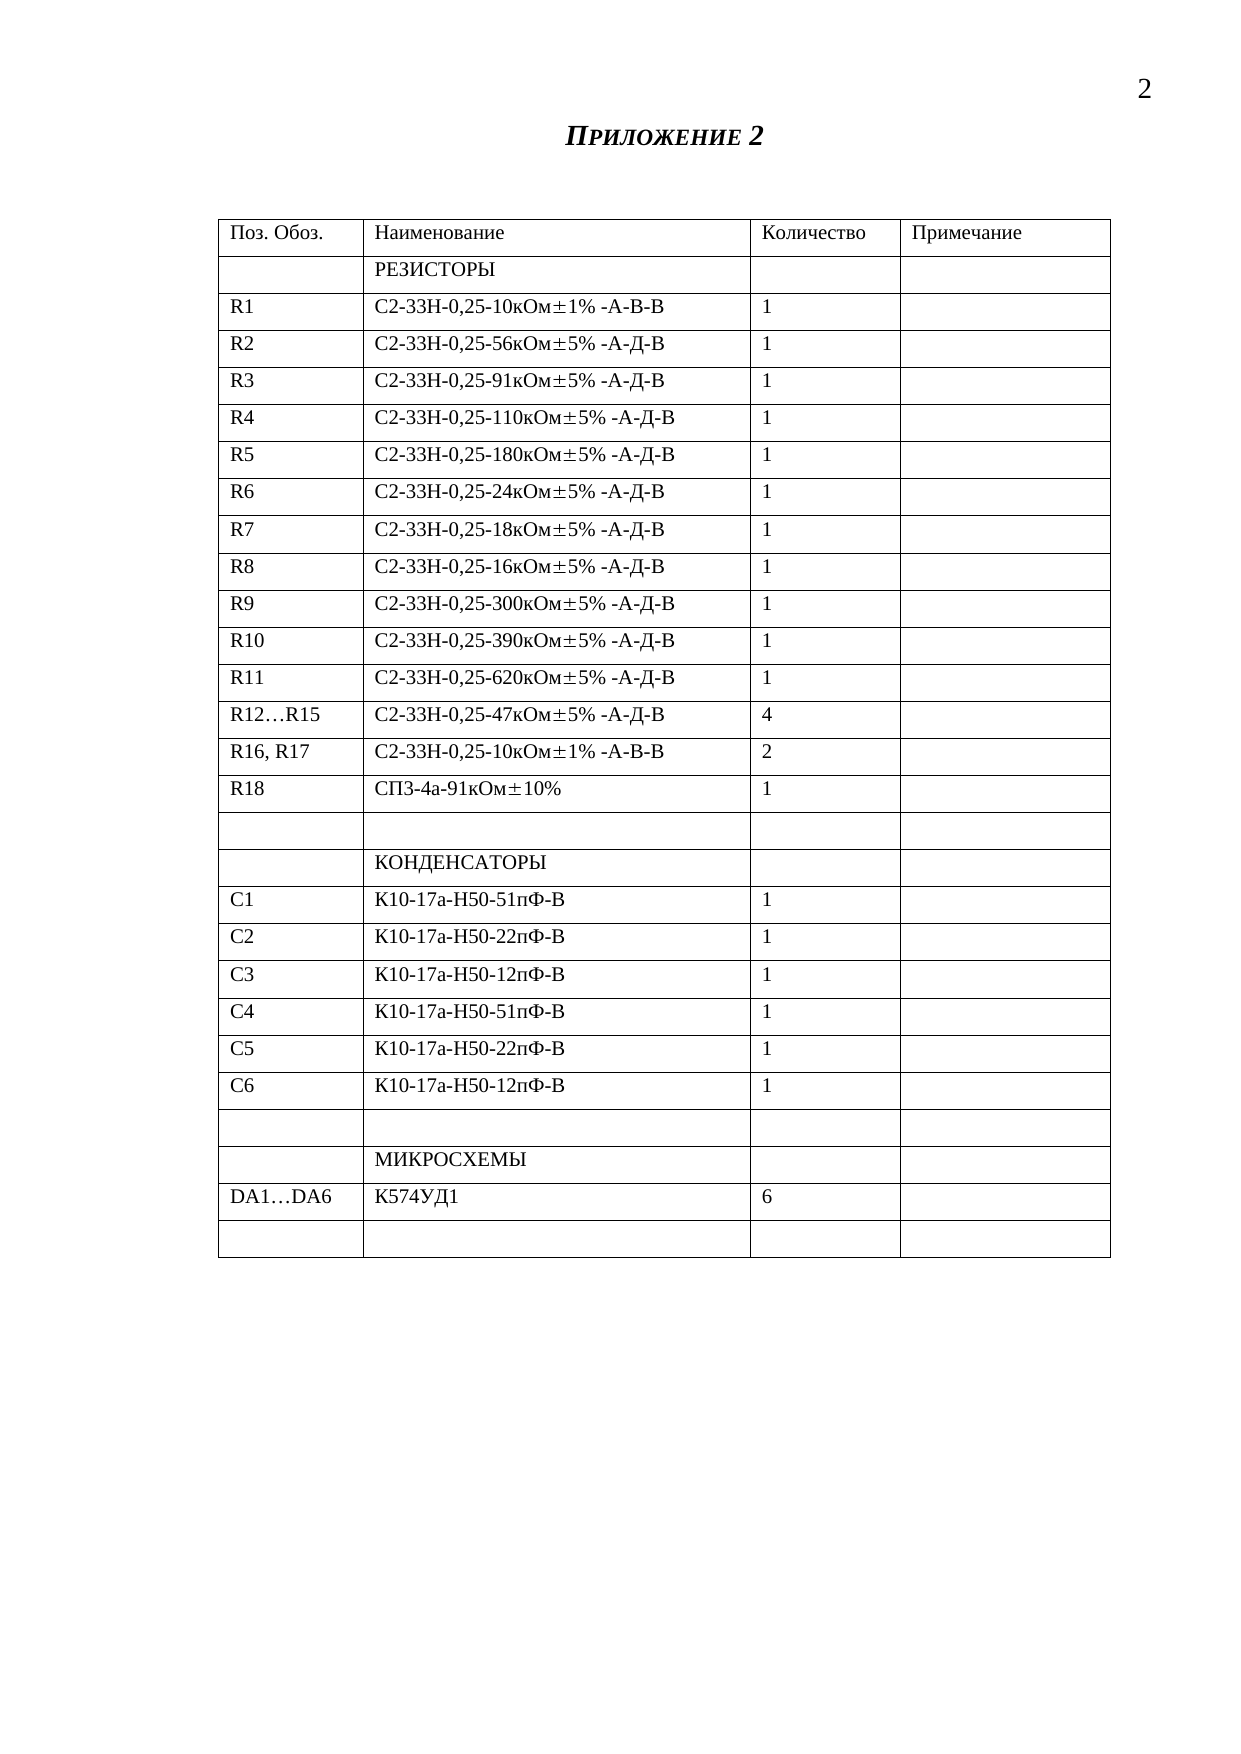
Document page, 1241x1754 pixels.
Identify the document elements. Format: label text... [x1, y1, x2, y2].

table_cell R11 [219, 665, 363, 701]
table_cell [901, 887, 1110, 923]
table_cell [219, 850, 363, 886]
table_cell [751, 1147, 900, 1183]
text Приложение 2 [177, 118, 1152, 152]
table_cell С1 [219, 887, 363, 923]
table_cell [901, 1221, 1110, 1257]
table_cell [901, 554, 1110, 589]
table_cell R5 [219, 442, 363, 478]
table_cell РЕЗИСТОРЫ [364, 257, 750, 293]
table_cell К10-17а-Н50-12пФ-В [364, 1073, 750, 1109]
table_cell 4 [751, 702, 900, 738]
table_cell 1 [751, 294, 900, 330]
table_cell 1 [751, 368, 900, 404]
table_cell [901, 665, 1110, 701]
table_cell [901, 442, 1110, 478]
table_cell [901, 628, 1110, 664]
table_cell С3 [219, 961, 363, 997]
table_cell [901, 850, 1110, 886]
table_cell C2-33Н-0,25-10кОм1% -А-В-В [364, 739, 750, 775]
table_cell [901, 331, 1110, 367]
table_cell 1 [751, 1036, 900, 1072]
table_cell R16, R17 [219, 739, 363, 775]
table_cell С6 [219, 1073, 363, 1109]
table_cell R4 [219, 405, 363, 441]
table_header Поз. Обоз. [219, 220, 363, 256]
table_cell C2-33Н-0,25-110кОм5% -А-Д-В [364, 405, 750, 441]
table_cell 1 [751, 591, 900, 627]
table_cell 1 [751, 442, 900, 478]
table_cell 1 [751, 961, 900, 997]
table_cell 6 [751, 1184, 900, 1220]
table_cell 1 [751, 628, 900, 664]
table_header Количество [751, 220, 900, 256]
table_cell R7 [219, 516, 363, 552]
table_cell К10-17а-Н50-12пФ-В [364, 961, 750, 997]
table_cell R18 [219, 776, 363, 812]
table_cell [901, 479, 1110, 515]
table_cell [901, 294, 1110, 330]
table_cell C2-33Н-0,25-24кОм5% -А-Д-В [364, 479, 750, 515]
table_cell МИКРОСХЕМЫ [364, 1147, 750, 1183]
table_cell [901, 999, 1110, 1034]
table_cell СП3-4а-91кОм10% [364, 776, 750, 812]
table_cell C2-33Н-0,25-10кОм1% -А-В-В [364, 294, 750, 330]
table_cell C2-33Н-0,25-91кОм5% -А-Д-В [364, 368, 750, 404]
table_header Примечание [901, 220, 1110, 256]
table_cell DA1…DA6 [219, 1184, 363, 1220]
table_cell [901, 405, 1110, 441]
table_cell R8 [219, 554, 363, 589]
table_cell К10-17а-Н50-51пФ-В [364, 999, 750, 1034]
table_cell R6 [219, 479, 363, 515]
table_cell К574УД1 [364, 1184, 750, 1220]
table_cell [901, 1073, 1110, 1109]
table_cell [751, 257, 900, 293]
table_cell 1 [751, 405, 900, 441]
table_cell [901, 961, 1110, 997]
table_cell [901, 591, 1110, 627]
table_cell [901, 257, 1110, 293]
table_cell 1 [751, 1073, 900, 1109]
table_cell С2 [219, 924, 363, 960]
table_cell R10 [219, 628, 363, 664]
table_cell 1 [751, 554, 900, 589]
table_cell [219, 813, 363, 849]
table_cell [364, 1221, 750, 1257]
table_cell [219, 257, 363, 293]
table_cell [364, 813, 750, 849]
table_cell 1 [751, 479, 900, 515]
table_cell C2-33Н-0,25-180кОм5% -А-Д-В [364, 442, 750, 478]
table_cell 1 [751, 776, 900, 812]
table_cell 1 [751, 999, 900, 1034]
table_cell [901, 368, 1110, 404]
table_cell R9 [219, 591, 363, 627]
table_cell [901, 924, 1110, 960]
table_cell [901, 1147, 1110, 1183]
table_cell К10-17а-Н50-22пФ-В [364, 924, 750, 960]
table_cell [901, 1036, 1110, 1072]
table_cell [751, 1221, 900, 1257]
table_cell 1 [751, 665, 900, 701]
table_cell C2-33Н-0,25-620кОм5% -А-Д-В [364, 665, 750, 701]
table_cell К10-17а-Н50-51пФ-В [364, 887, 750, 923]
table_cell КОНДЕНСАТОРЫ [364, 850, 750, 886]
table_cell [901, 776, 1110, 812]
table_cell R1 [219, 294, 363, 330]
table_cell C2-33Н-0,25-16кОм5% -А-Д-В [364, 554, 750, 589]
table_cell [901, 516, 1110, 552]
table_cell [901, 739, 1110, 775]
table_cell 1 [751, 331, 900, 367]
table_cell С5 [219, 1036, 363, 1072]
table_cell 1 [751, 924, 900, 960]
table_cell 1 [751, 516, 900, 552]
table_cell R12…R15 [219, 702, 363, 738]
table_cell [901, 1110, 1110, 1146]
table_cell [219, 1110, 363, 1146]
table_cell [364, 1110, 750, 1146]
table_cell К10-17а-Н50-22пФ-В [364, 1036, 750, 1072]
table_cell C2-33Н-0,25-390кОм5% -А-Д-В [364, 628, 750, 664]
table_cell [901, 813, 1110, 849]
table_cell [751, 850, 900, 886]
table_cell [219, 1221, 363, 1257]
table_cell C2-33Н-0,25-56кОм5% -А-Д-В [364, 331, 750, 367]
table_cell R3 [219, 368, 363, 404]
table_cell 2 [751, 739, 900, 775]
table_cell 1 [751, 887, 900, 923]
table_cell C2-33Н-0,25-47кОм5% -А-Д-В [364, 702, 750, 738]
table_cell C2-33Н-0,25-18кОм5% -А-Д-В [364, 516, 750, 552]
table_cell С4 [219, 999, 363, 1034]
table_cell [901, 702, 1110, 738]
table_cell [751, 1110, 900, 1146]
table_cell [901, 1184, 1110, 1220]
table_cell C2-33Н-0,25-300кОм5% -А-Д-В [364, 591, 750, 627]
table_cell [219, 1147, 363, 1183]
table_cell R2 [219, 331, 363, 367]
table_header Наименование [364, 220, 750, 256]
table_cell [751, 813, 900, 849]
